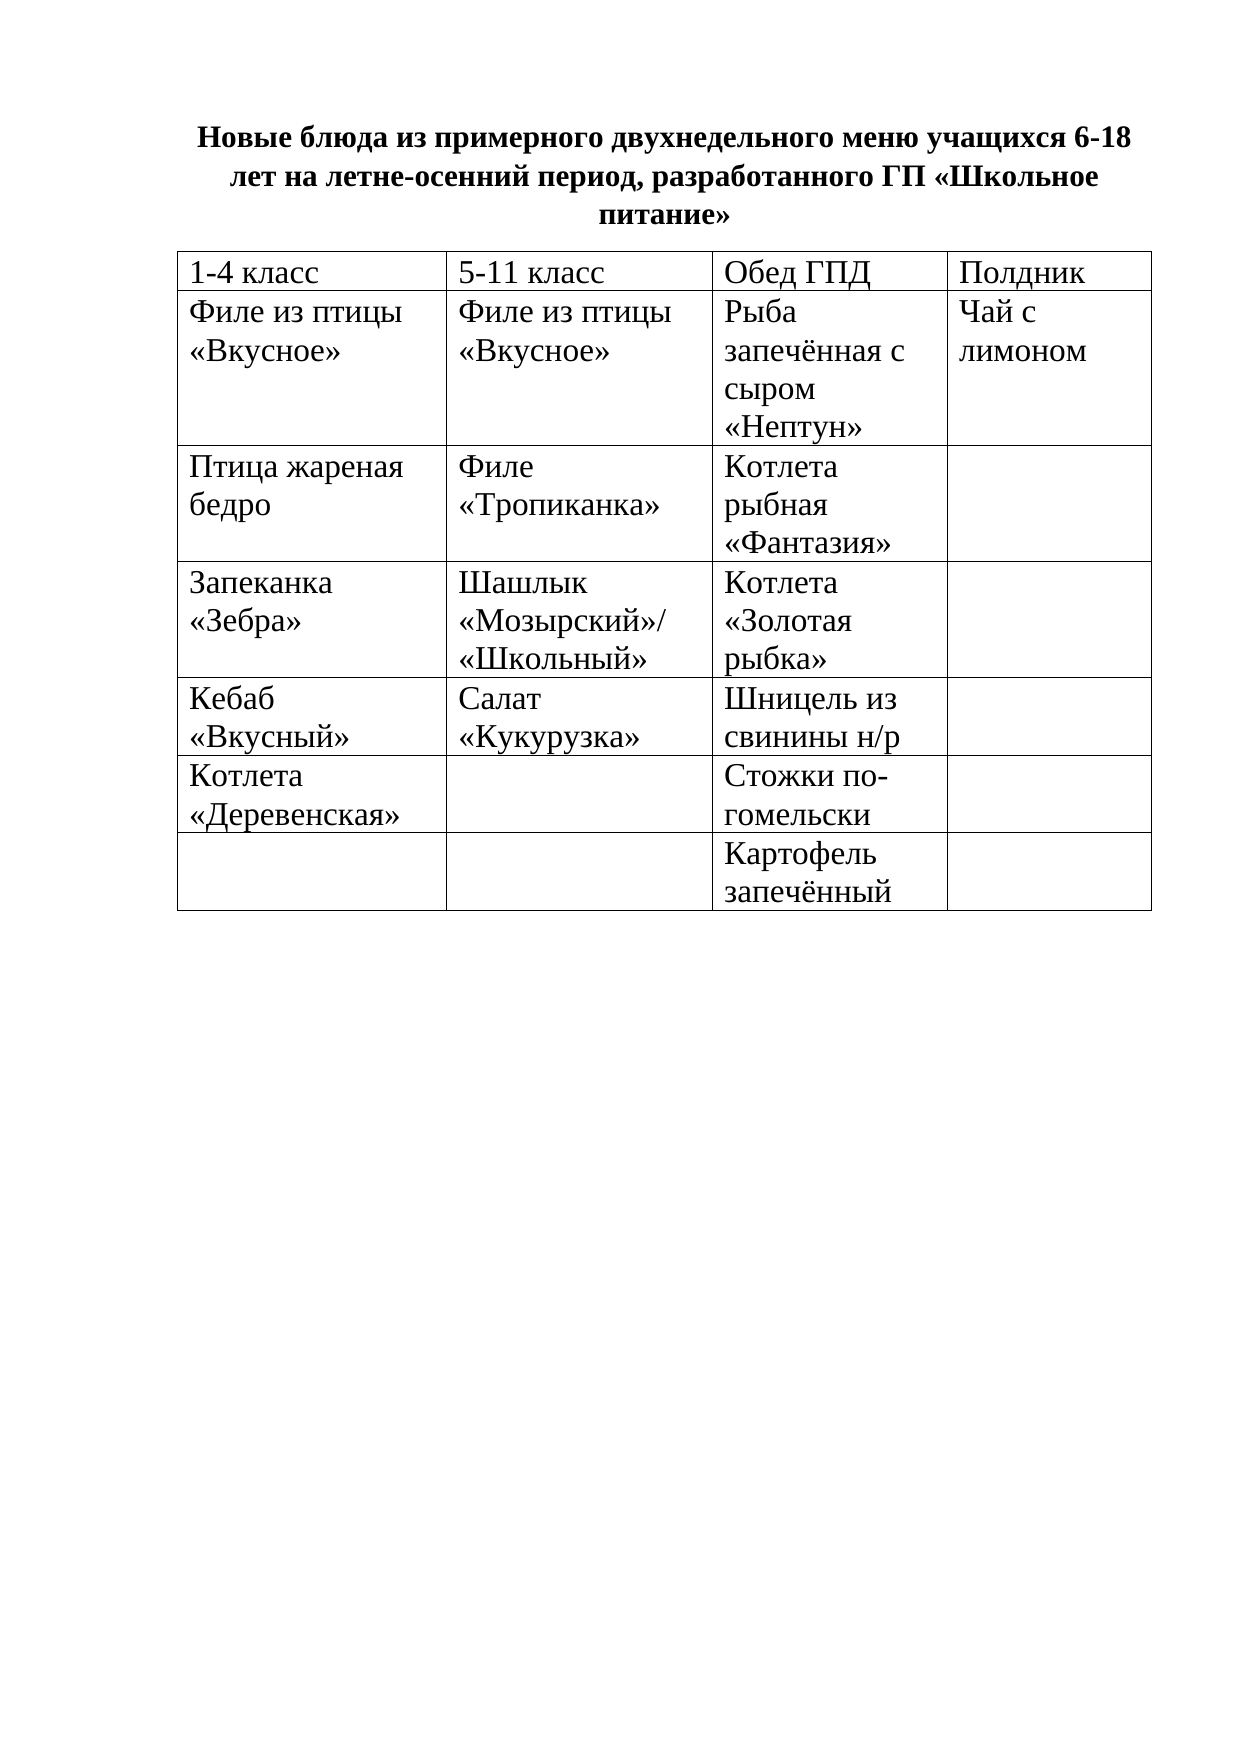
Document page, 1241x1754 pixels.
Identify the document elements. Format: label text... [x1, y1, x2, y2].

table_cell Шашлык «Мозырский»/ «Школьный» [447, 562, 712, 677]
table_header 5-11 класс [447, 252, 712, 290]
table_cell [948, 446, 1151, 561]
table_cell Запеканка «Зебра» [178, 562, 446, 677]
table_cell [948, 833, 1151, 910]
table_cell [948, 756, 1151, 832]
table_cell [447, 833, 712, 910]
table_cell Котлета рыбная «Фантазия» [713, 446, 947, 561]
table_cell Филе «Тропиканка» [447, 446, 712, 561]
table_cell Чай с лимоном [948, 291, 1151, 445]
table_cell Филе из птицы «Вкусное» [447, 291, 712, 445]
table_cell [948, 562, 1151, 677]
table_cell Рыба запечённая с сыром «Нептун» [713, 291, 947, 445]
table_cell Салат «Кукурузка» [447, 678, 712, 754]
table_header Полдник [948, 252, 1151, 290]
text Новые блюда из примерного двухнедельного меню учащихся 6-18 лет на летне-осенний период, разработанного ГП «Школьное питание» [177, 118, 1152, 232]
table_cell Кебаб «Вкусный» [178, 678, 446, 754]
table_cell [948, 678, 1151, 754]
table_cell Птица жареная бедро [178, 446, 446, 561]
table_cell [178, 833, 446, 910]
table_cell Шницель из свинины н/р [713, 678, 947, 754]
table_cell Картофель запечённый [713, 833, 947, 910]
table_cell [447, 756, 712, 832]
table_cell Стожки по-гомельски [713, 756, 947, 832]
table_header Обед ГПД [713, 252, 947, 290]
table_cell Филе из птицы «Вкусное» [178, 291, 446, 445]
table_cell Котлета «Деревенская» [178, 756, 446, 832]
table_header 1-4 класс [178, 252, 446, 290]
table_cell Котлета «Золотая рыбка» [713, 562, 947, 677]
